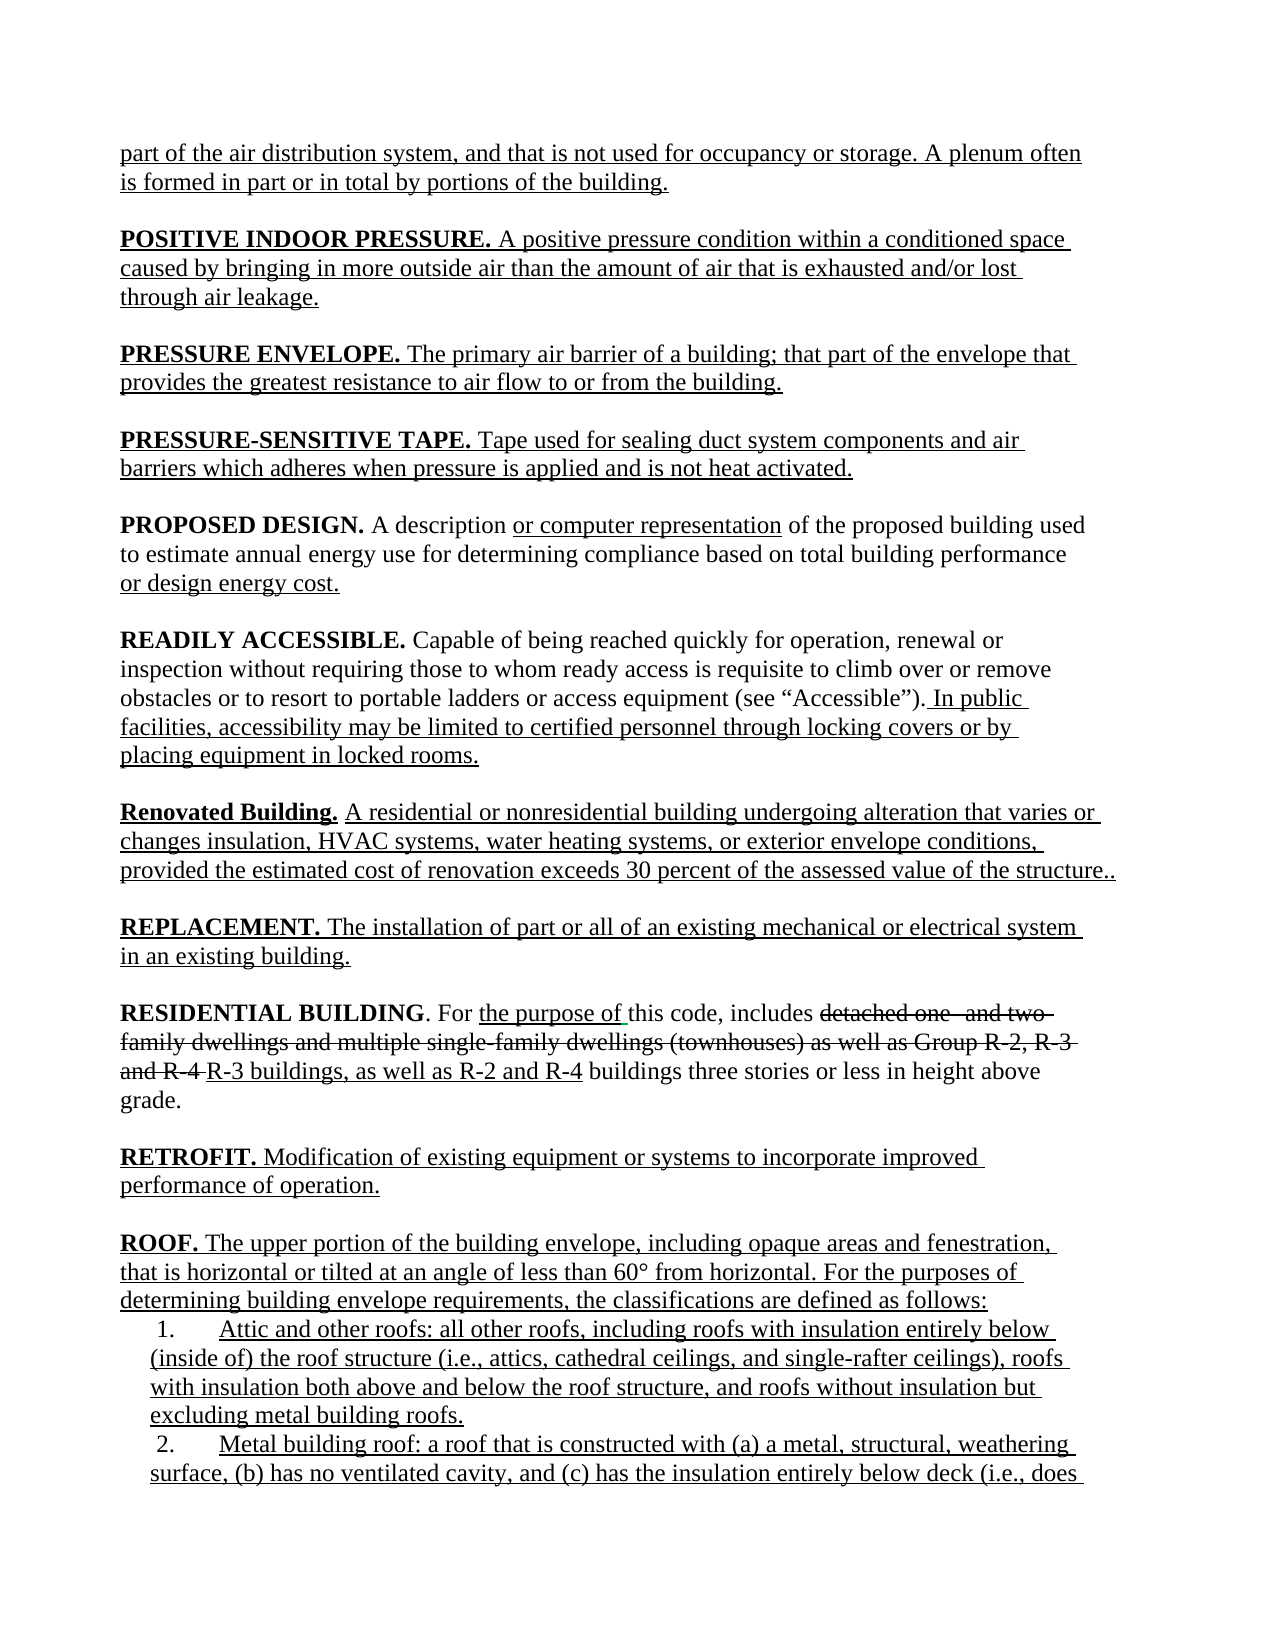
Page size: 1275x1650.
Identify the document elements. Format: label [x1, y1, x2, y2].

table_header [117, 135, 1090, 1490]
